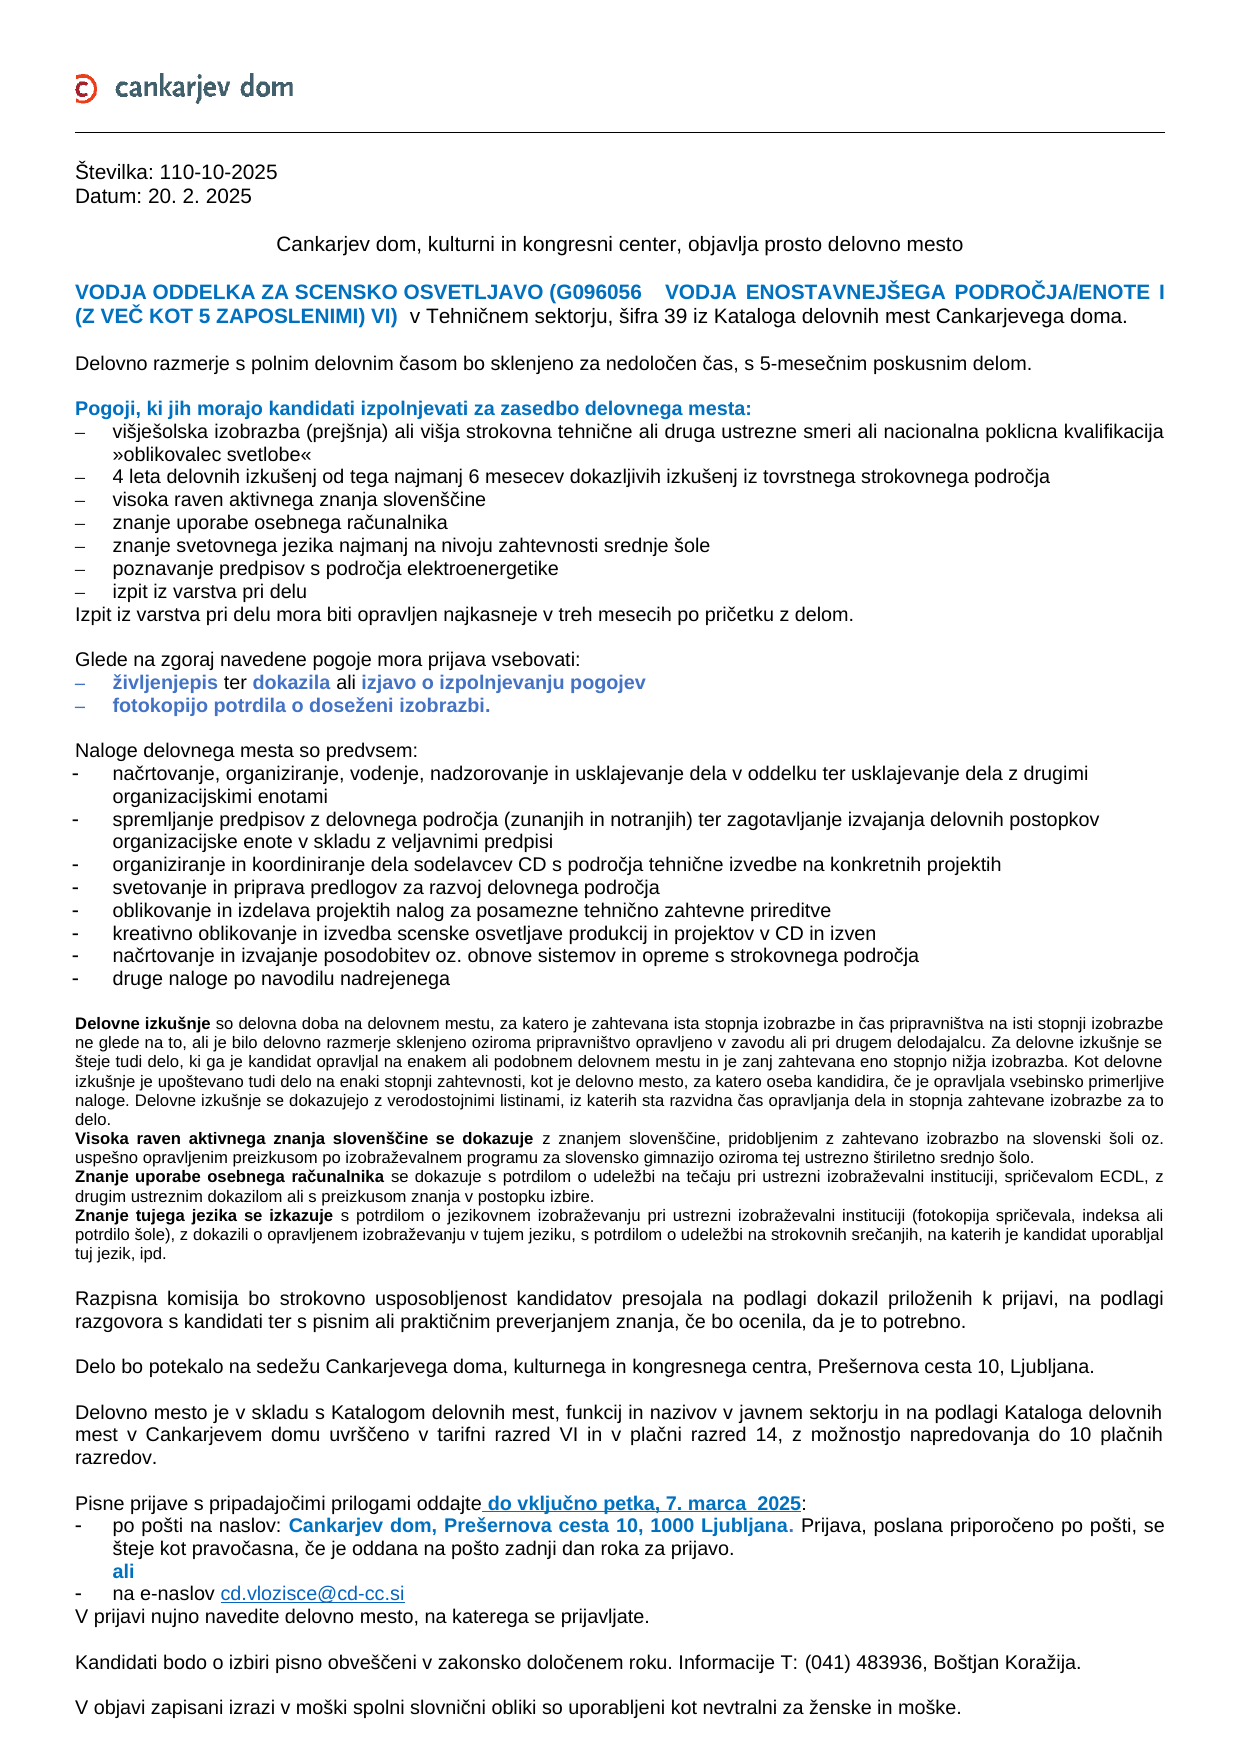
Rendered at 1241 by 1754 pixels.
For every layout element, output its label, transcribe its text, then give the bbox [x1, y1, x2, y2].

list načrtovanje in izvajanje posodobitev oz. obnove sistemov in opreme s strokovnega področja [75, 944, 1165, 967]
list znanje svetovnega jezika najmanj na nivoju zahtevnosti srednje šole [75, 534, 1165, 557]
list načrtovanje, organiziranje, vodenje, nadzorovanje in usklajevanje dela v oddelku ter usklajevanje dela z drugimi organizacijskimi enotami [75, 762, 1165, 807]
list znanje uporabe osebnega računalnika [75, 511, 1165, 534]
list življenjepis ter dokazila ali izjavo o izpolnjevanju pogojev [75, 671, 1165, 694]
text Izpit iz varstva pri delu mora biti opravljen najkasneje v treh mesecih po pričetku z delom. [75, 603, 1165, 625]
text Pogoji, ki jih morajo kandidati izpolnjevati za zasedbo delovnega mesta: [75, 397, 1165, 419]
picture [75, 73, 293, 104]
text Glede na zgoraj navedene pogoje mora prijava vsebovati: [75, 648, 1165, 671]
text Naloge delovnega mesta so predvsem: [75, 739, 1165, 762]
text Razpisna komisija bo strokovno usposobljenost kandidatov presojala na podlagi dokazil priloženih k prijavi, na podlagi razgovora s kandidati ter s pisnim ali praktičnim preverjanjem znanja, če bo ocenila, da je to potrebno. [75, 1287, 1165, 1332]
text Znanje uporabe osebnega računalnika se dokazuje s potrdilom o udeležbi na tečaju pri ustrezni izobraževalni instituciji, spričevalom ECDL, z drugim ustreznim dokazilom ali s preizkusom znanja v postopku izbire. [75, 1167, 1165, 1206]
list poznavanje predpisov s področja elektroenergetike [75, 557, 1165, 580]
text Delovno razmerje s polnim delovnim časom bo sklenjeno za nedoločen čas, s 5-mesečnim poskusnim delom. [75, 351, 1165, 374]
list ali [112, 1559, 1165, 1582]
list izpit iz varstva pri delu [75, 580, 1165, 603]
list kreativno oblikovanje in izvedba scenske osvetljave produkcij in projektov v CD in izven [75, 921, 1165, 944]
text Datum: 20. 2. 2025 [75, 184, 1165, 208]
text V objavi zapisani izrazi v moški spolni slovnični obliki so uporabljeni kot nevtralni za ženske in moške. [75, 1696, 1165, 1719]
list spremljanje predpisov z delovnega področja (zunanjih in notranjih) ter zagotavljanje izvajanja delovnih postopkov organizacijske enote v skladu z veljavnimi predpisi [75, 807, 1165, 853]
text Znanje tujega jezika se izkazuje s potrdilom o jezikovnem izobraževanju pri ustrezni izobraževalni instituciji (fotokopija spričevala, indeksa ali potrdilo šole), z dokazili o opravljenem izobraževanju v tujem jeziku, s potrdilom o udeležbi na strokovnih srečanjih, na katerih je kandidat uporabljal tuj jezik, ipd. [75, 1206, 1165, 1263]
text Številka: 110-10-2025 [75, 160, 1165, 184]
list organiziranje in koordiniranje dela sodelavcev CD s področja tehnične izvedbe na konkretnih projektih [75, 853, 1165, 876]
list po pošti na naslov: Cankarjev dom, Prešernova cesta 10, 1000 Ljubljana. Prijava, poslana priporočeno po pošti, se šteje kot pravočasna, če je oddana na pošto zadnji dan roka za prijavo. [75, 1514, 1165, 1559]
list na e-naslov cd.vlozisce@cd-cc.si [75, 1582, 1165, 1605]
text Cankarjev dom, kulturni in kongresni center, objavlja prosto delovno mesto [75, 232, 1165, 256]
list oblikovanje in izdelava projektih nalog za posamezne tehnično zahtevne prireditve [75, 899, 1165, 921]
list 4 leta delovnih izkušenj od tega najmanj 6 mesecev dokazljivih izkušenj iz tovrstnega strokovnega področja [75, 465, 1165, 488]
text Pisne prijave s pripadajočimi prilogami oddajte do vključno petka, 7. marca 2025: [75, 1491, 1165, 1514]
text VODJA ODDELKA ZA SCENSKO OSVETLJAVO (G096056 VODJA ENOSTAVNEJŠEGA PODROČJA/ENOTE I (Z VEČ KOT 5 ZAPOSLENIMI) VI) v Tehničnem sektorju, šifra 39 iz Kataloga delovnih mest Cankarjevega doma. [75, 279, 1165, 327]
list fotokopijo potrdila o doseženi izobrazbi. [75, 694, 1165, 717]
list visoka raven aktivnega znanja slovenščine [75, 488, 1165, 511]
text Delovno mesto je v skladu s Katalogom delovnih mest, funkcij in nazivov v javnem sektorju in na podlagi Kataloga delovnih mest v Cankarjevem domu uvrščeno v tarifni razred VI in v plačni razred 14, z možnostjo napredovanja do 10 plačnih razredov. [75, 1401, 1165, 1469]
list svetovanje in priprava predlogov za razvoj delovnega področja [75, 876, 1165, 899]
list višješolska izobrazba (prejšnja) ali višja strokovna tehnične ali druga ustrezne smeri ali nacionalna poklicna kvalifikacija »oblikovalec svetlobe« [75, 419, 1165, 465]
text Kandidati bodo o izbiri pisno obveščeni v zakonsko določenem roku. Informacije T: (041) 483936, Boštjan Koražija. [75, 1651, 1165, 1673]
text Delovne izkušnje so delovna doba na delovnem mestu, za katero je zahtevana ista stopnja izobrazbe in čas pripravništva na isti stopnji izobrazbe ne glede na to, ali je bilo delovno razmerje sklenjeno oziroma pripravništvo opravljeno v zavodu ali pri drugem delodajalcu. Za delovne izkušnje se šteje tudi delo, ki ga je kandidat opravljal na enakem ali podobnem delovnem mestu in je zanj zahtevana eno stopnjo nižja izobrazba. Kot delovne izkušnje je upoštevano tudi delo na enaki stopnji zahtevnosti, kot je delovno mesto, za katero oseba kandidira, če je opravljala vsebinsko primerljive naloge. Delovne izkušnje se dokazujejo z verodostojnimi listinami, iz katerih sta razvidna čas opravljanja dela in stopnja zahtevane izobrazbe za to delo. [75, 1014, 1165, 1129]
list druge naloge po navodilu nadrejenega [75, 967, 1165, 990]
text V prijavi nujno navedite delovno mesto, na katerega se prijavljate. [75, 1605, 1165, 1628]
text Visoka raven aktivnega znanja slovenščine se dokazuje z znanjem slovenščine, pridobljenim z zahtevano izobrazbo na slovenski šoli oz. uspešno opravljenim preizkusom po izobraževalnem programu za slovensko gimnazijo oziroma tej ustrezno štiriletno srednjo šolo. [75, 1129, 1165, 1167]
text Delo bo potekalo na sedežu Cankarjevega doma, kulturnega in kongresnega centra, Prešernova cesta 10, Ljubljana. [75, 1355, 1165, 1378]
